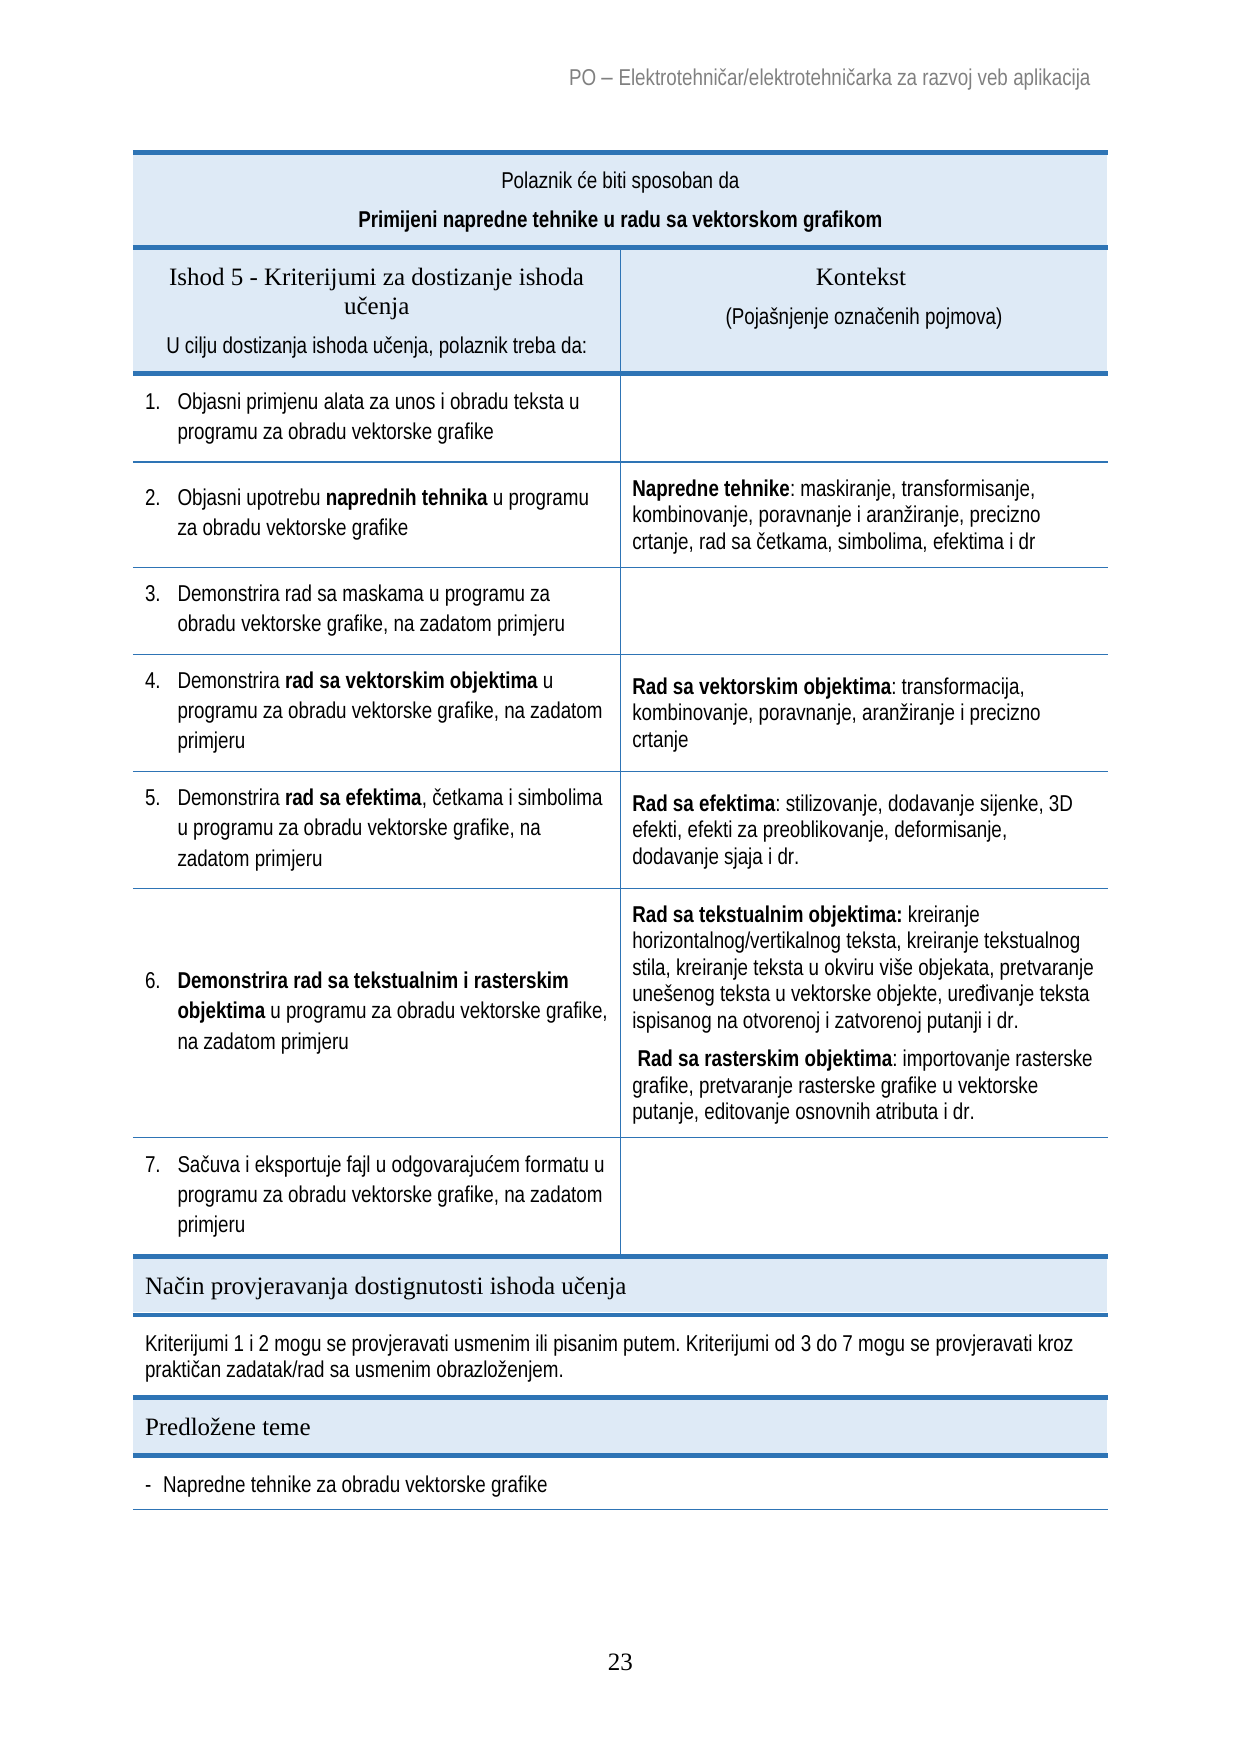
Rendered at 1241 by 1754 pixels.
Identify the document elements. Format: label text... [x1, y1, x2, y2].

table_cell [133, 250, 620, 371]
table_cell [133, 1400, 1107, 1453]
table_cell [621, 1138, 1107, 1254]
table_cell Rad sa efektima: stilizovanje, dodavanje sijenke, 3D efekti, efekti za preoblikovanje, deformisanje, dodavanje sjaja i dr. [621, 772, 1107, 888]
table_cell Sačuva i eksportuje fajl u odgovarajućem formatu u programu za obradu vektorske grafike, na zadatom primjeru [133, 1138, 620, 1254]
table_cell Kriterijumi 1 i 2 mogu se provjeravati usmenim ili pisanim putem. Kriterijumi od 3 do 7 mogu se provjeravati kroz praktičan zadatak/rad sa usmenim obrazloženjem. [133, 1317, 1107, 1395]
table_cell [621, 568, 1107, 653]
table_cell Demonstrira rad sa vektorskim objektima u programu za obradu vektorske grafike, na zadatom primjeru [133, 655, 620, 771]
table_cell Rad sa tekstualnim objektima: kreiranje horizontalnog/vertikalnog teksta, kreiranje tekstualnog stila, kreiranje teksta u okviru više objekata, pretvaranje unešenog teksta u vektorske objekte, uređivanje teksta ispisanog na otvorenoj i zatvorenoj putanji i dr. Rad sa rasterskim objektima: importovanje rasterske grafike, pretvaranje rasterske grafike u vektorske putanje, editovanje osnovnih atributa i dr. [621, 889, 1107, 1137]
table_cell Rad sa vektorskim objektima: transformacija, kombinovanje, poravnanje, aranžiranje i precizno crtanje [621, 655, 1107, 771]
table_header Primijeni napredne tehnike u radu sa vektorskom grafikom [133, 155, 1107, 245]
table_cell [621, 250, 1107, 371]
table_cell [133, 1259, 1107, 1312]
table_cell Objasni primjenu alata za unos i obradu teksta u programu za obradu vektorske grafike [133, 376, 620, 461]
table_cell [621, 376, 1107, 461]
table_cell Demonstrira rad sa efektima, četkama i simbolima u programu za obradu vektorske grafike, na zadatom primjeru [133, 772, 620, 888]
table_cell Demonstrira rad sa tekstualnim i rasterskim objektima u programu za obradu vektorske grafike, na zadatom primjeru [133, 889, 620, 1137]
table_cell Napredne tehnike: maskiranje, transformisanje, kombinovanje, poravnanje i aranžiranje, precizno crtanje, rad sa četkama, simbolima, efektima i dr [621, 463, 1107, 567]
table_cell Napredne tehnike za obradu vektorske grafike [133, 1458, 1107, 1509]
table_cell Objasni upotrebu naprednih tehnika u programu za obradu vektorske grafike [133, 463, 620, 567]
table_cell Demonstrira rad sa maskama u programu za obradu vektorske grafike, na zadatom primjeru [133, 568, 620, 653]
